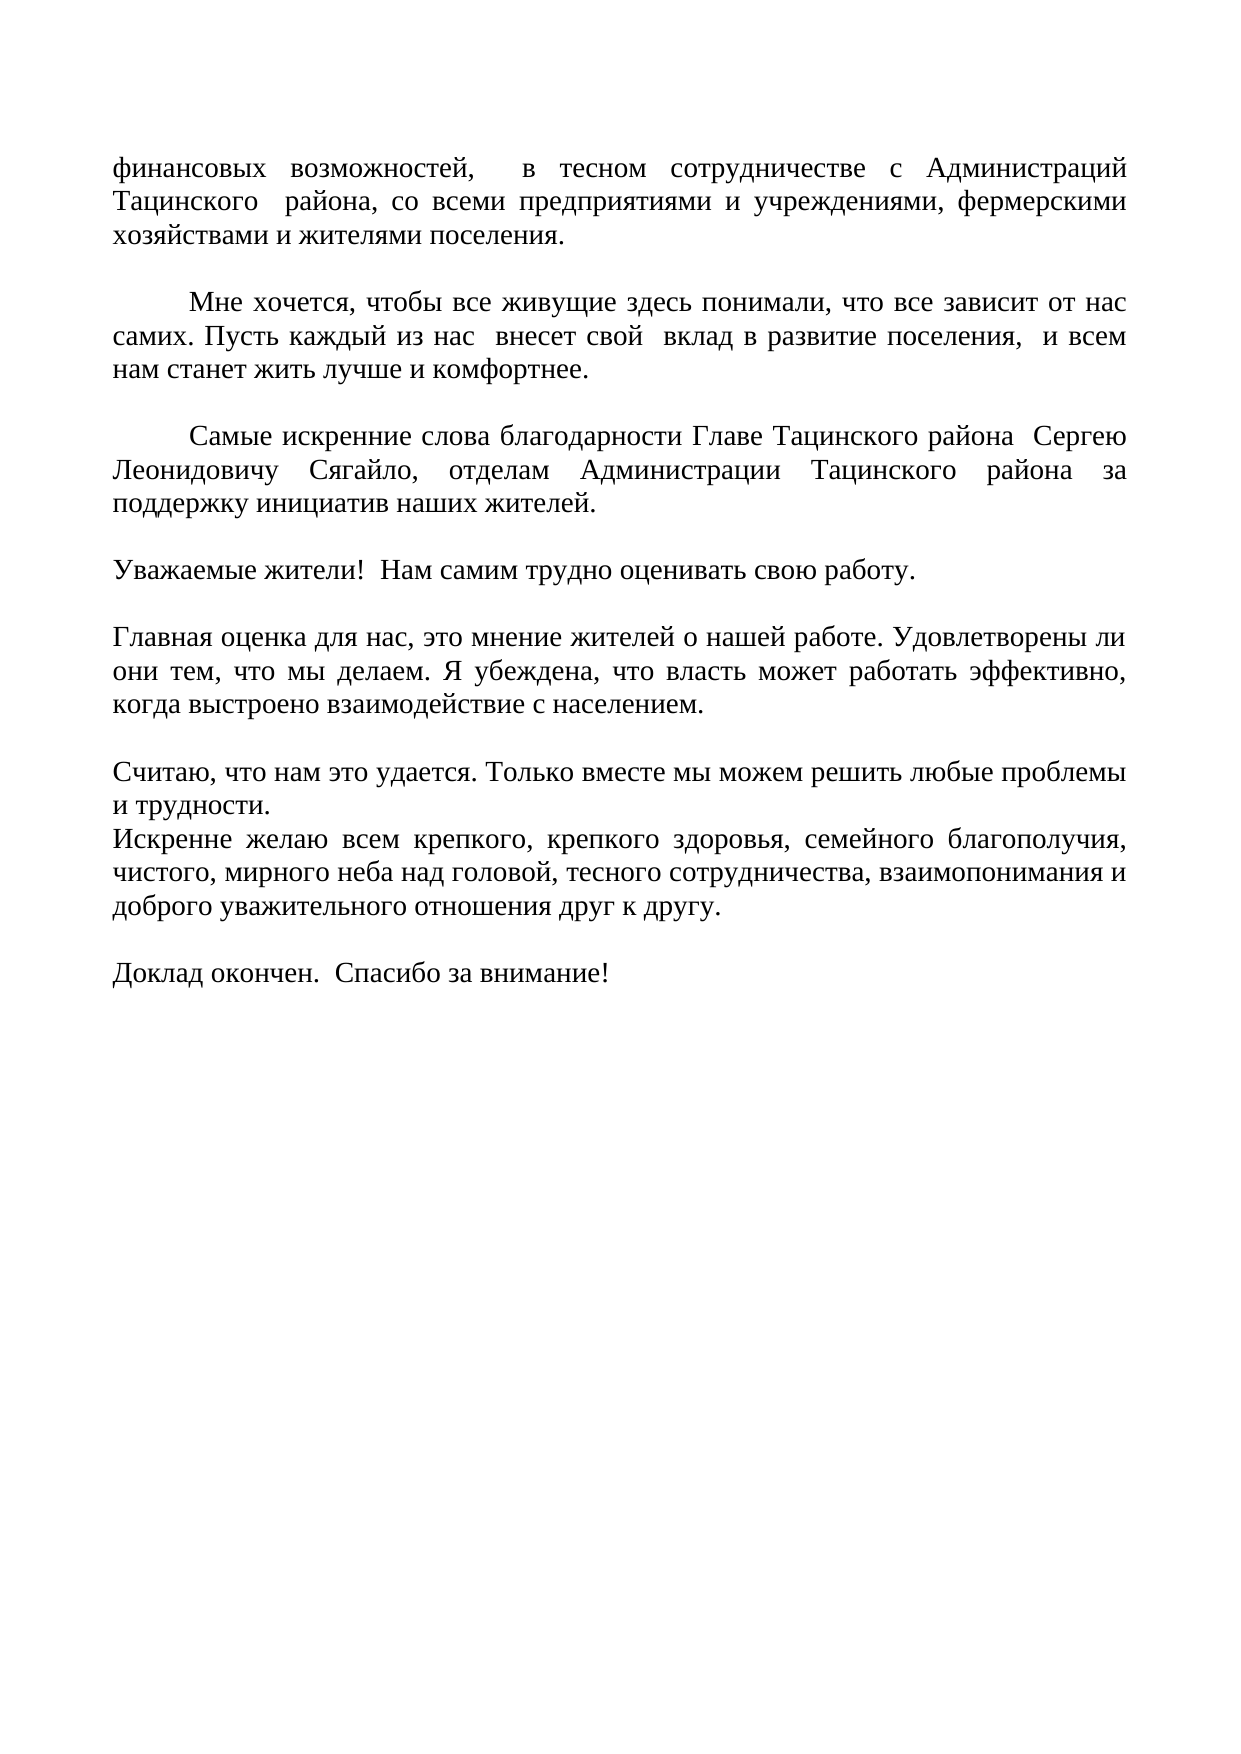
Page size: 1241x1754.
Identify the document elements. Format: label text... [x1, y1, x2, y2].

text Искренне желаю всем крепкого, крепкого здоровья, семейного благополучия, чистого, мирного неба над головой, тесного сотрудничества, взаимопонимания и доброго уважительного отношения друг к другу. [112, 821, 1128, 921]
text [112, 150, 1128, 251]
text Доклад окончен. Спасибо за внимание! [112, 955, 1128, 988]
text Главная оценка для нас, это мнение жителей о нашей работе. Удовлетворены ли они тем, что мы делаем. Я убеждена, что власть может работать эффективно, когда выстроено взаимодействие с населением. [112, 619, 1128, 720]
text Уважаемые жители! Нам самим трудно оценивать свою работу. [112, 552, 1128, 586]
text Считаю, что нам это удается. Только вместе мы можем решить любые проблемы и трудности. [112, 754, 1128, 821]
text Мне хочется, чтобы все живущие здесь понимали, что все зависит от нас самих. Пусть каждый из нас внесет свой вклад в развитие поселения, и всем нам станет жить лучше и комфортнее. [112, 284, 1128, 385]
text Самые искренние слова благодарности Главе Тацинского района Сергею Леонидовичу Сягайло, отделам Администрации Тацинского района за поддержку инициатив наших жителей. [112, 418, 1128, 519]
